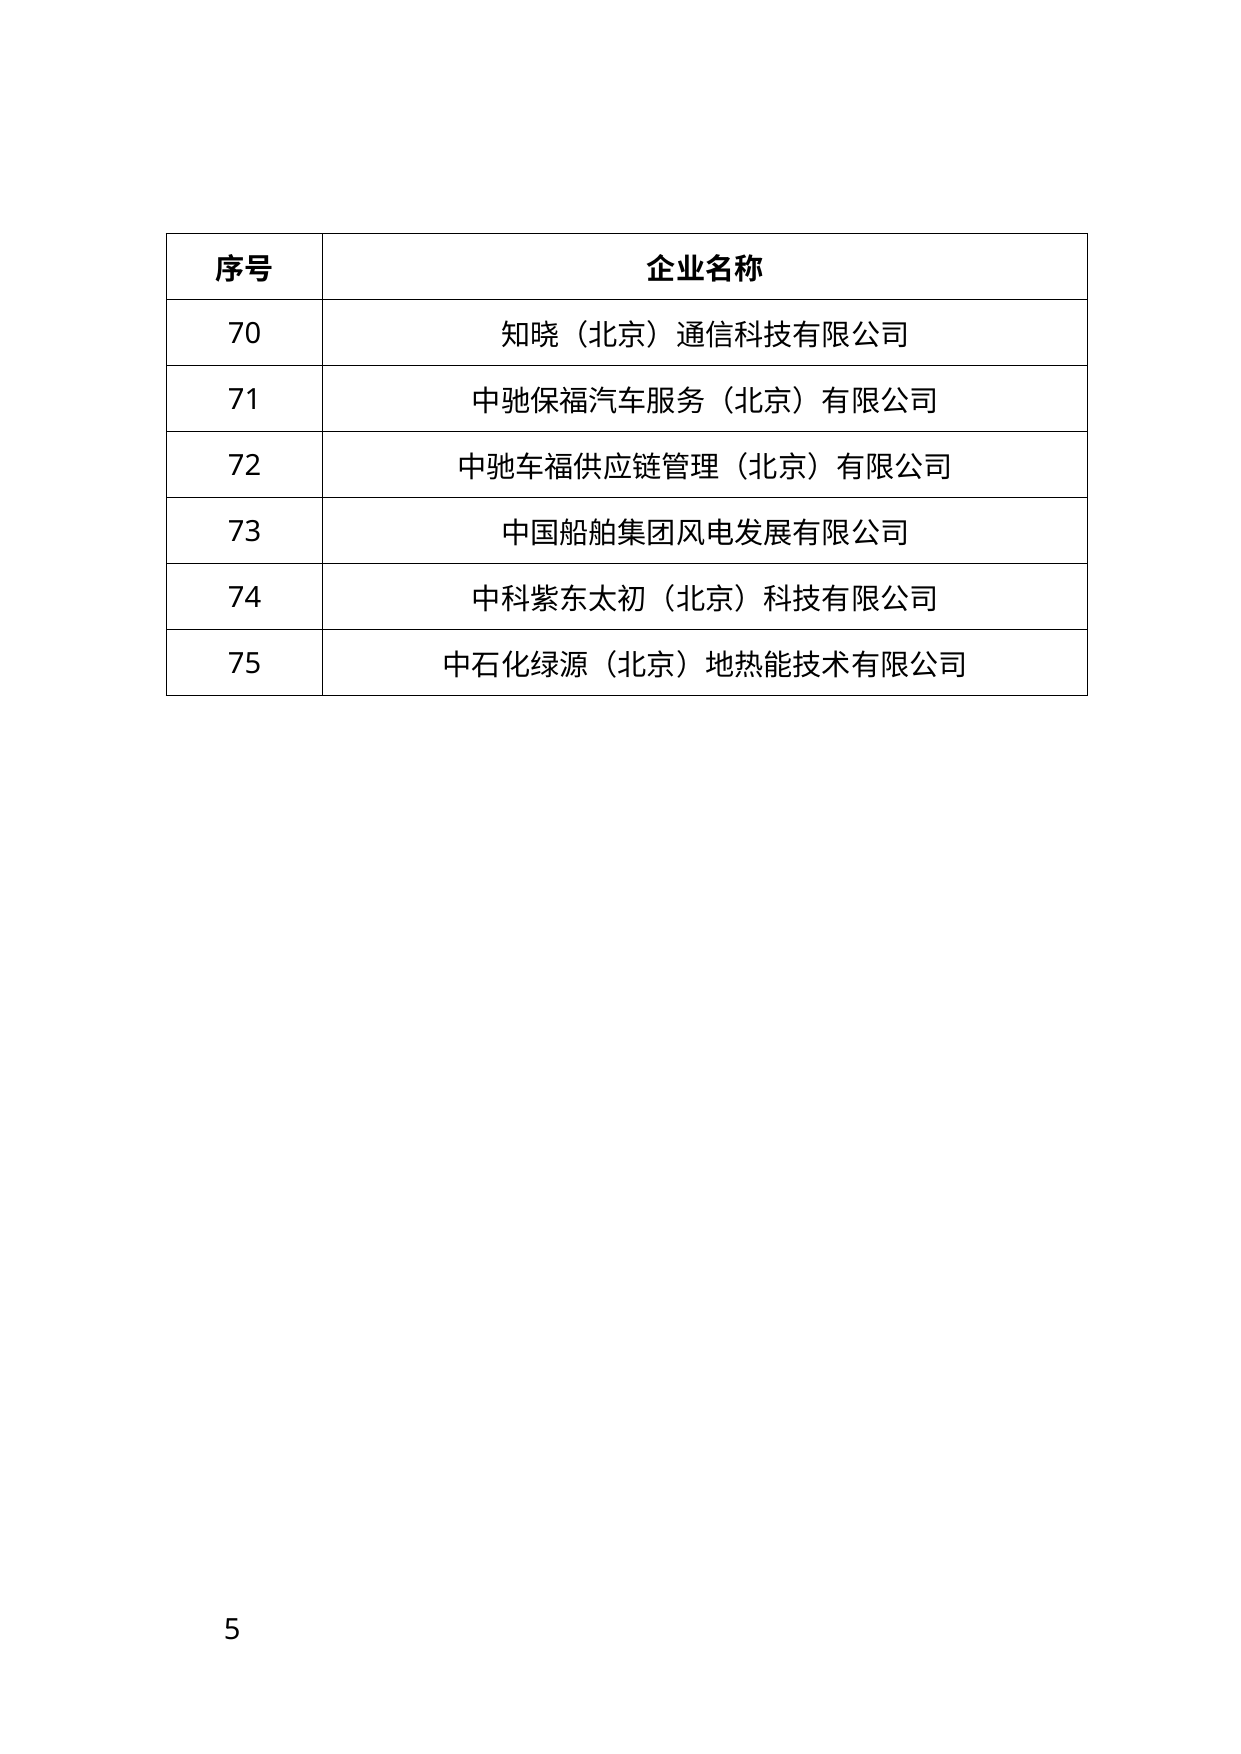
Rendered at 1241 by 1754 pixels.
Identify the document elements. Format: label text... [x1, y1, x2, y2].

table_cell 74 [167, 564, 322, 629]
table_cell 71 [167, 366, 322, 431]
table_header 企业名称 [323, 234, 1087, 299]
table_cell 75 [167, 630, 322, 695]
table_cell 中科紫东太初（北京）科技有限公司 [323, 564, 1087, 629]
table_cell 中国船舶集团风电发展有限公司 [323, 498, 1087, 563]
table_cell 知晓（北京）通信科技有限公司 [323, 300, 1087, 365]
table_cell 72 [167, 432, 322, 497]
table_cell 中驰车福供应链管理（北京）有限公司 [323, 432, 1087, 497]
table_cell 中驰保福汽车服务（北京）有限公司 [323, 366, 1087, 431]
table_cell 70 [167, 300, 322, 365]
table_cell 73 [167, 498, 322, 563]
table_header 序号 [167, 234, 322, 299]
table_cell 中石化绿源（北京）地热能技术有限公司 [323, 630, 1087, 695]
